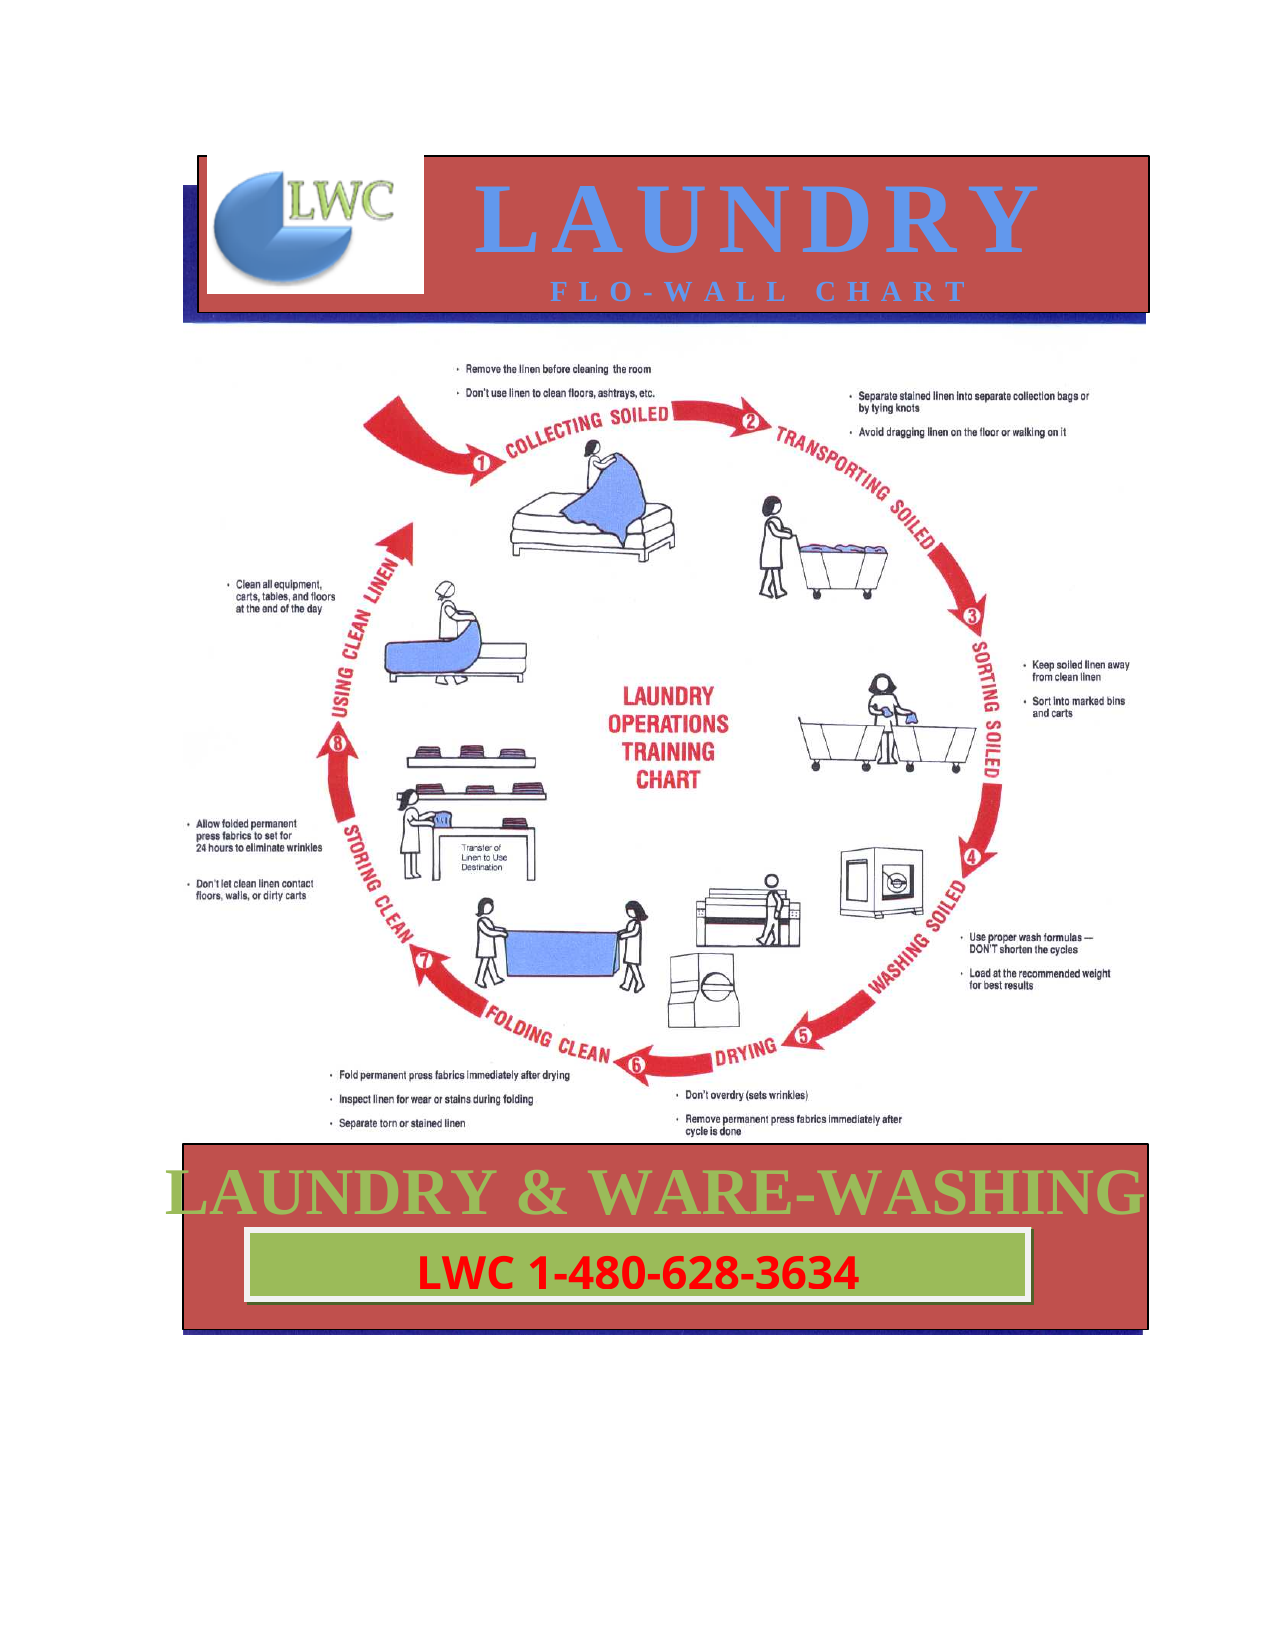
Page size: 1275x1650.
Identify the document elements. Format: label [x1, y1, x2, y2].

picture [183, 1330, 1146, 1335]
picture [183, 185, 1146, 1143]
picture [207, 149, 424, 294]
